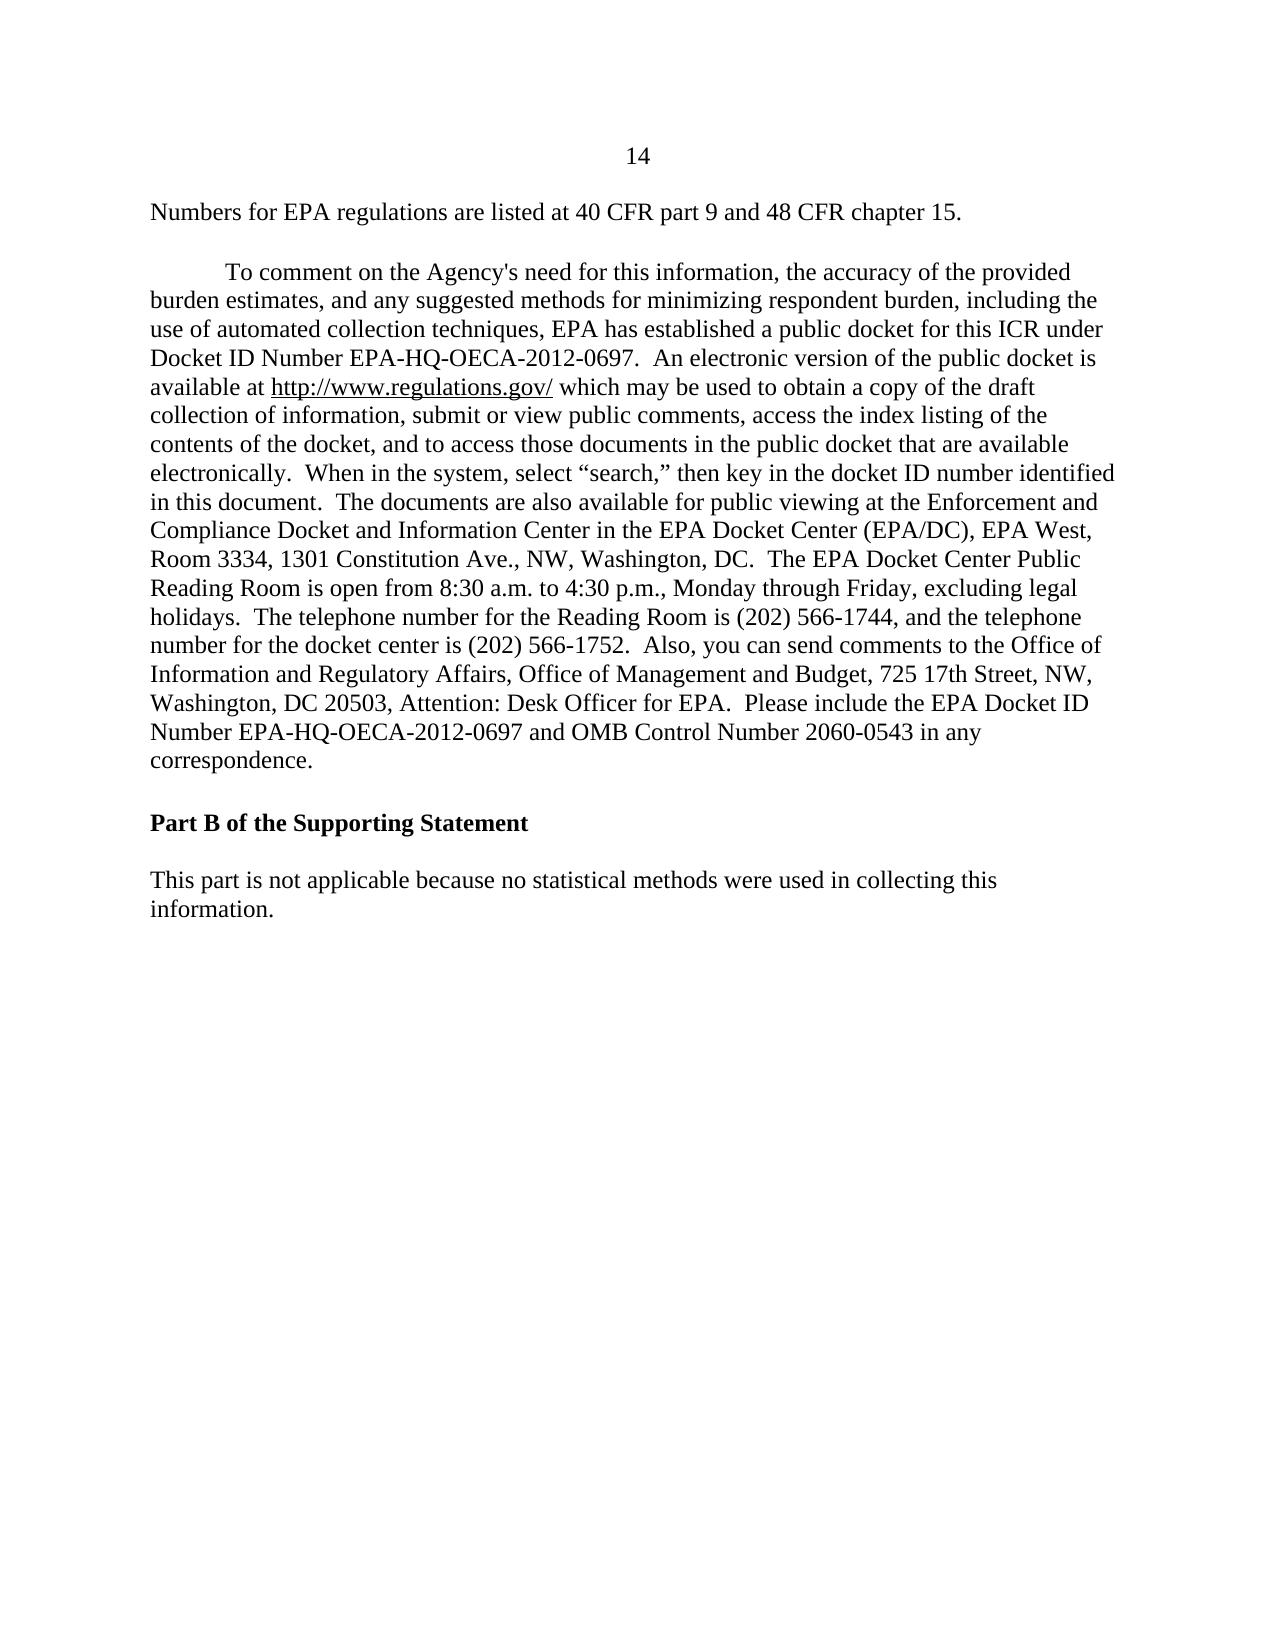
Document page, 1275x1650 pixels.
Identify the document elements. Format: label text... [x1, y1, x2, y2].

text Part B of the Supporting Statement [150, 808, 1125, 837]
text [150, 198, 1125, 226]
text To comment on the Agency's need for this information, the accuracy of the provided burden estimates, and any suggested methods for minimizing respondent burden, including the use of automated collection techniques, EPA has established a public docket for this ICR under Docket ID Number EPA-HQ-OECA-2012-0697. An electronic version of the public docket is available at http://www.regulations.gov/ which may be used to obtain a copy of the draft collection of information, submit or view public comments, access the index listing of the contents of the docket, and to access those documents in the public docket that are available electronically. When in the system, select “search,” then key in the docket ID number identified in this document. The documents are also available for public viewing at the Enforcement and Compliance Docket and Information Center in the EPA Docket Center (EPA/DC), EPA West, Room 3334, 1301 Constitution Ave., NW, Washington, DC. The EPA Docket Center Public Reading Room is open from 8:30 a.m. to 4:30 p.m., Monday through Friday, excluding legal holidays. The telephone number for the Reading Room is (202) 566-1744, and the telephone number for the docket center is (202) 566-1752. Also, you can send comments to the Office of Information and Regulatory Affairs, Office of Management and Budget, 725 17th Street, NW, Washington, DC 20503, Attention: Desk Officer for EPA. Please include the EPA Docket ID Number EPA-HQ-OECA-2012-0697 and OMB Control Number 2060-0543 in any correspondence. [150, 257, 1125, 774]
text This part is not applicable because no statistical methods were used in collecting this information. [150, 866, 1125, 923]
